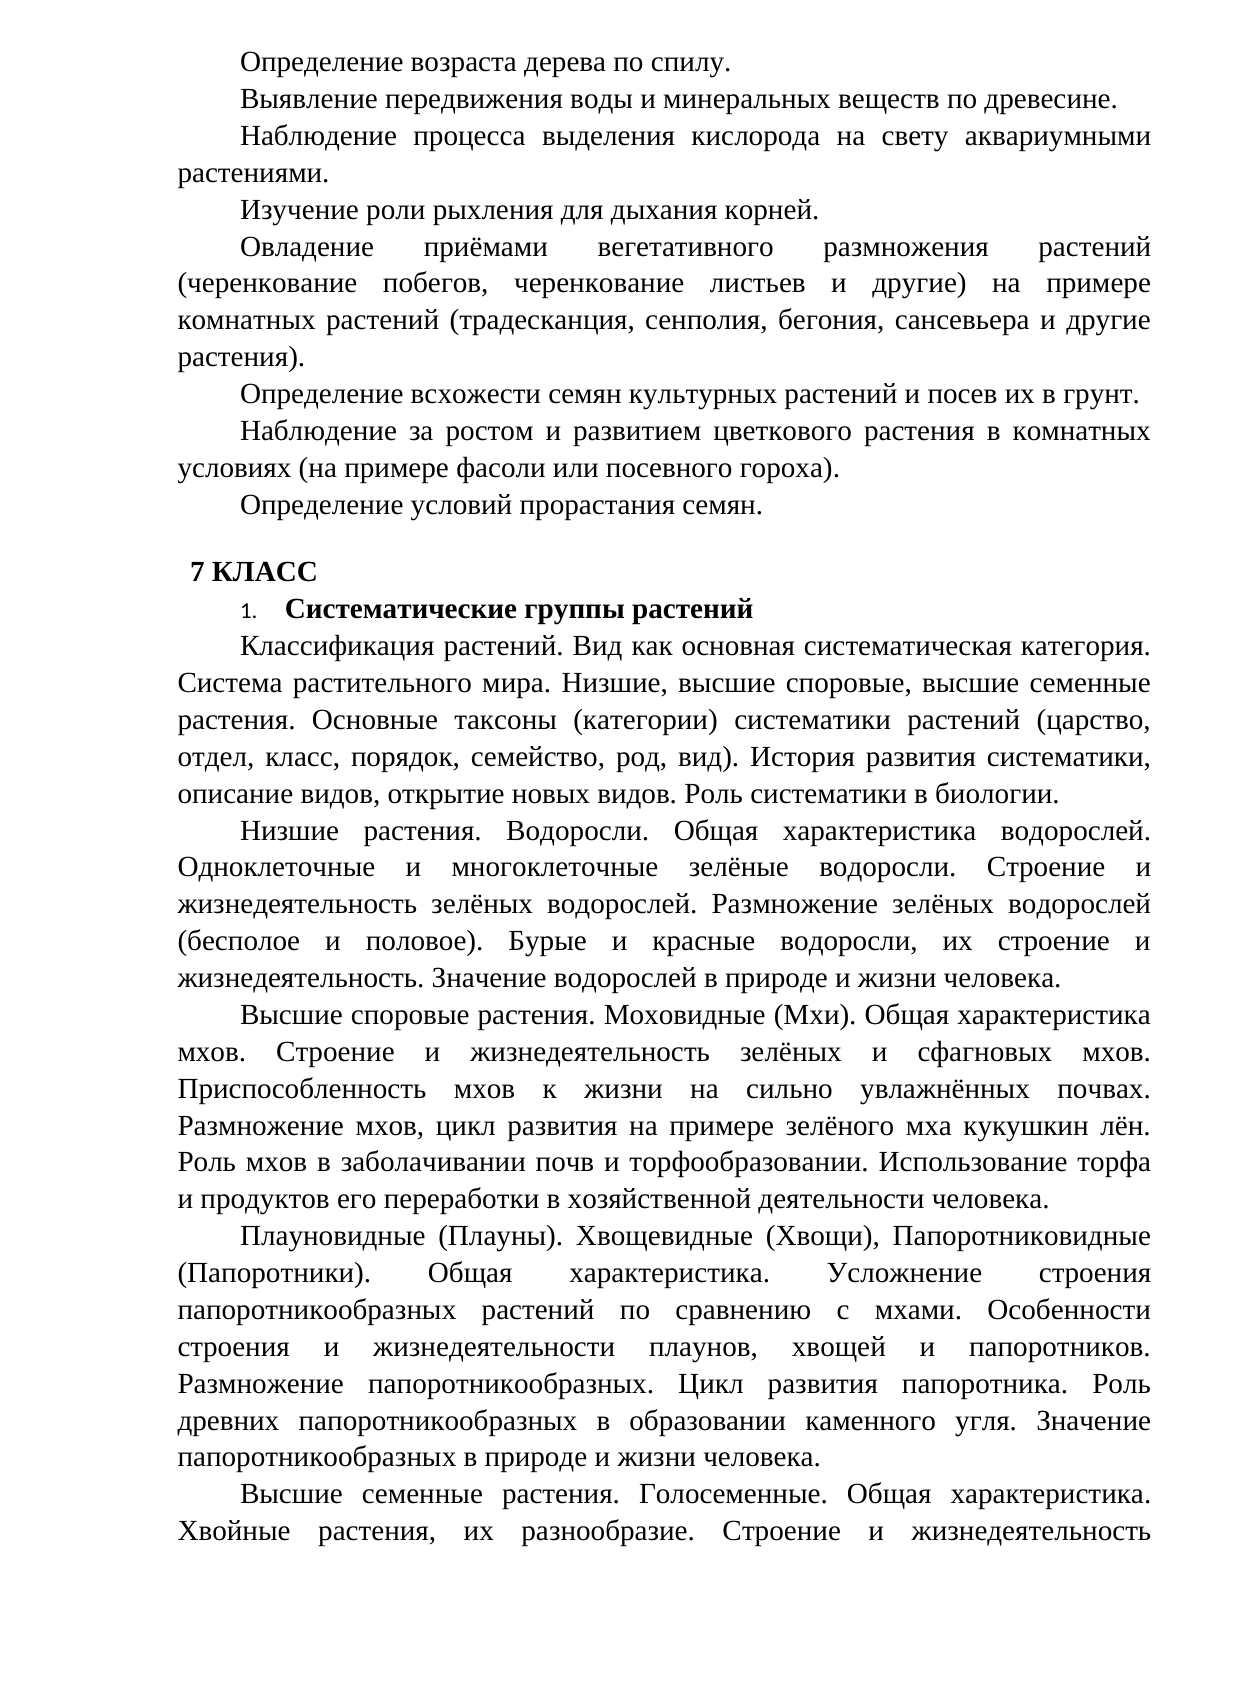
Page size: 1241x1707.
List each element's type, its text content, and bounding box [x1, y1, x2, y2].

text Определение всхожести семян культурных растений и посев их в грунт. [177, 376, 1152, 410]
text Классификация растений. Вид как основная систематическая категория. Система растительного мира. Низшие, высшие споровые, высшие семенные растения. Основные таксоны (категории) систематики растений (царство, отдел, класс, порядок, семейство, род, вид). История развития систематики, описание видов, открытие новых видов. Роль систематики в биологии. [177, 628, 1152, 809]
text Определение условий прорастания семян. [177, 487, 1152, 520]
text Определение возраста дерева по спилу. [177, 44, 1152, 78]
text Выявление передвижения воды и минеральных веществ по древесине. [177, 81, 1152, 115]
text Изучение роли рыхления для дыхания корней. [177, 192, 1152, 225]
text 7 КЛАСС [190, 554, 1152, 588]
text Овладение приёмами вегетативного размножения растений (черенкование побегов, черенкование листьев и другие) на примере комнатных растений (традесканция, сенполия, бегония, сансевьера и другие растения). [177, 229, 1152, 373]
list Систематические группы растений [240, 591, 1152, 625]
text Плауновидные (Плауны). Хвощевидные (Хвощи), Папоротниковидные (Папоротники). Общая характеристика. Усложнение строения папоротникообразных растений по сравнению с мхами. Особенности строения и жизнедеятельности плаунов, хвощей и папоротников. Размножение папоротникообразных. Цикл развития папоротника. Роль древних папоротникообразных в образовании каменного угля. Значение папоротникообразных в природе и жизни человека. [177, 1218, 1152, 1473]
text Наблюдение за ростом и развитием цветкового растения в комнатных условиях (на примере фасоли или посевного гороха). [177, 413, 1152, 483]
text Низшие растения. Водоросли. Общая характеристика водорослей. Одноклеточные и многоклеточные зелёные водоросли. Строение и жизнедеятельность зелёных водорослей. Размножение зелёных водорослей (бесполое и половое). Бурые и красные водоросли, их строение и жизнедеятельность. Значение водорослей в природе и жизни человека. [177, 813, 1152, 994]
text Высшие споровые растения. Моховидные (Мхи). Общая характеристика мхов. Строение и жизнедеятельность зелёных и сфагновых мхов. Приспособленность мхов к жизни на сильно увлажнённых почвах. Размножение мхов, цикл развития на примере зелёного мха кукушкин лён. Роль мхов в заболачивании почв и торфообразовании. Использование торфа и продуктов его переработки в хозяйственной деятельности человека. [177, 997, 1152, 1215]
text Наблюдение процесса выделения кислорода на свету аквариумными растениями. [177, 118, 1152, 188]
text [177, 1476, 1152, 1547]
